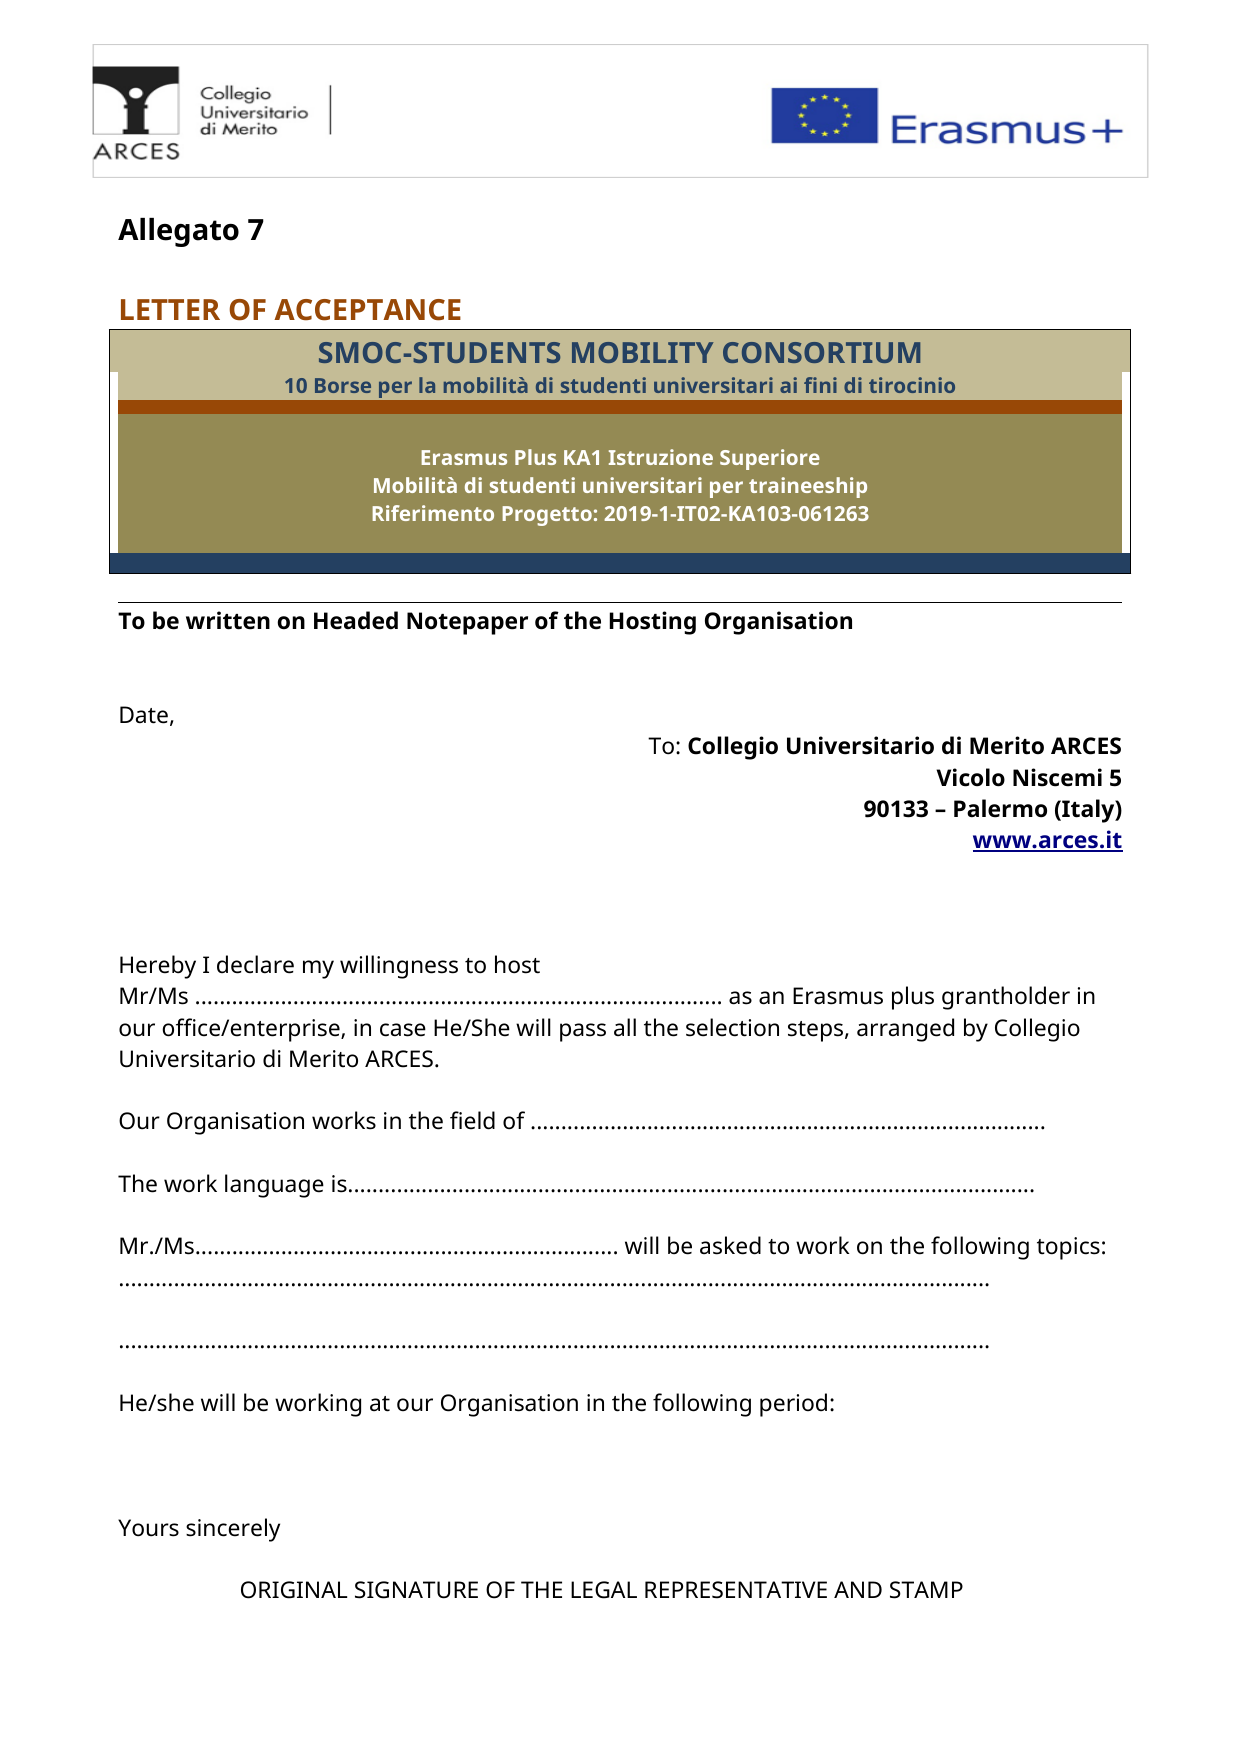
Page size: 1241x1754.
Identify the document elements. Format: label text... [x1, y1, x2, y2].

text Hereby I declare my willingness to host Mr/Ms ...................................................................................... as an Erasmus plus grantholder in our office/enterprise, in case He/She will pass all the selection steps, arranged by Collegio Universitario di Merito ARCES. [118, 949, 1122, 1074]
text Erasmus Plus KA1 Istruzione Superiore [118, 443, 1122, 471]
picture [81, 42, 1159, 182]
text Date, [118, 699, 1122, 730]
text Mr./Ms..................................................................... will be asked to work on the following topics: [118, 1230, 1122, 1261]
text .............................................................................................................................................. [118, 1324, 1122, 1355]
text SMOC-STUDENTS MOBILITY CONSORTIUM [110, 330, 1130, 372]
text Mobilità di studenti universitari per traineeship [118, 471, 1122, 499]
text Riferimento Progetto: 2019-1-IT02-KA103-061263 [118, 499, 1122, 528]
text www.arces.it [118, 824, 1122, 855]
text Vicolo Niscemi 5 [118, 761, 1122, 793]
text .............................................................................................................................................. [118, 1261, 1122, 1293]
text Allegato 7 [118, 210, 1122, 249]
text ORIGINAL SIGNATURE OF THE LEGAL REPRESENTATIVE AND STAMP [118, 1574, 1122, 1605]
text Yours sincerely [118, 1511, 1122, 1543]
text LETTER OF ACCEPTANCE [118, 289, 1122, 329]
text The work language is................................................................................................................ [118, 1168, 1122, 1199]
text To be written on Headed Notepaper of the Hosting Organisation [118, 603, 1122, 636]
text He/she will be working at our Organisation in the following period: [118, 1386, 1122, 1418]
text 10 Borse per la mobilità di studenti universitari ai fini di tirocinio [118, 372, 1122, 400]
text 90133 – Palermo (Italy) [118, 793, 1122, 824]
text To: Collegio Universitario di Merito ARCES [118, 730, 1122, 761]
text Our Organisation works in the field of .................................................................................... [118, 1105, 1122, 1136]
